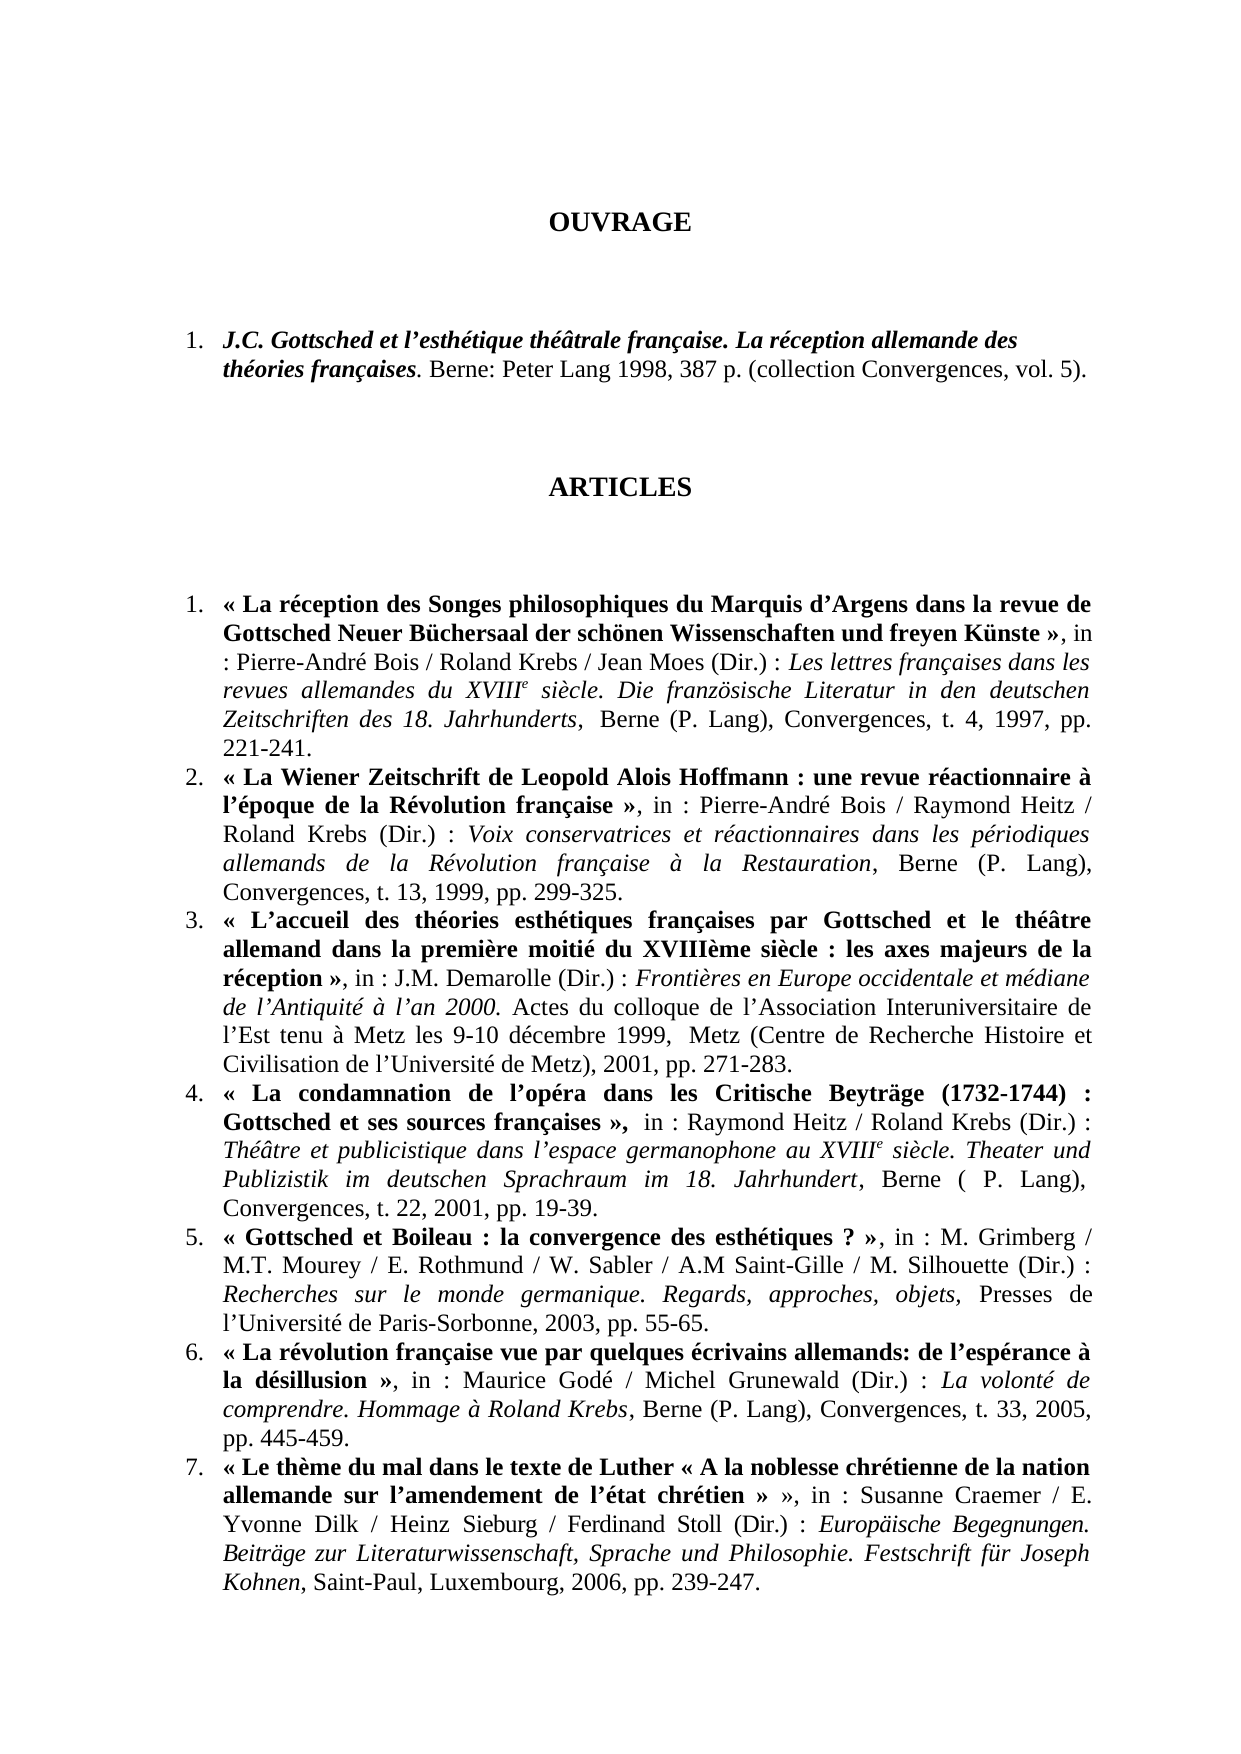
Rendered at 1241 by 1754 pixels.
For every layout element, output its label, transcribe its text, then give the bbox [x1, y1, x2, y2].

text OUVRAGE [148, 206, 1093, 238]
list « Le thème du mal dans le texte de Luther « A la noblesse chrétienne de la nation allemande sur l’amendement de l’état chrétien » », in : Susanne Craemer / E. Yvonne Dilk / Heinz Sieburg / Ferdinand Stoll (Dir.) : Europäische Begegnungen. Beiträge zur Literaturwissenschaft, Sprache und Philosophie. Festschrift für Joseph Kohnen, Saint-Paul, Luxembourg, 2006, pp. 239-247. [185, 1452, 1093, 1595]
list « Gottsched et Boileau : la convergence des esthétiques ? », in : M. Grimberg / M.T. Mourey / E. Rothmund / W. Sabler / A.M Saint-Gille / M. Silhouette (Dir.) : Recherches sur le monde germanique. Regards, approches, objets, Presses de l’Université de Paris-Sorbonne, 2003, pp. 55-65. [185, 1222, 1093, 1337]
text ARTICLES [148, 469, 1093, 502]
list « La révolution française vue par quelques écrivains allemands: de l’espérance à la désillusion », in : Maurice Godé / Michel Grunewald (Dir.) : La volonté de comprendre. Hommage à Roland Krebs, Berne (P. Lang), Convergences, t. 33, 2005, pp. 445-459. [185, 1337, 1093, 1452]
list « La condamnation de l’opéra dans les Critische Beyträge (1732-1744) : Gottsched et ses sources françaises », in : Raymond Heitz / Roland Krebs (Dir.) : Théâtre et publicistique dans l’espace germanophone au XVIIIe siècle. Theater und Publizistik im deutschen Sprachraum im 18. Jahrhundert, Berne ( P. Lang), Convergences, t. 22, 2001, pp. 19-39. [185, 1078, 1093, 1222]
list « La Wiener Zeitschrift de Leopold Alois Hoffmann : une revue réactionnaire à l’époque de la Révolution française », in : Pierre-André Bois / Raymond Heitz / Roland Krebs (Dir.) : Voix conservatrices et réactionnaires dans les périodiques allemands de la Révolution française à la Restauration, Berne (P. Lang), Convergences, t. 13, 1999, pp. 299-325. [185, 762, 1093, 905]
list « La réception des Songes philosophiques du Marquis d’Argens dans la revue de Gottsched Neuer Büchersaal der schönen Wissenschaften und freyen Künste », in : Pierre-André Bois / Roland Krebs / Jean Moes (Dir.) : Les lettres françaises dans les revues allemandes du XVIIIe siècle. Die französische Literatur in den deutschen Zeitschriften des 18. Jahrhunderts, Berne (P. Lang), Convergences, t. 4, 1997, pp. 221-241. [185, 589, 1093, 762]
list « L’accueil des théories esthétiques françaises par Gottsched et le théâtre allemand dans la première moitié du XVIIIème siècle : les axes majeurs de la réception », in : J.M. Demarolle (Dir.) : Frontières en Europe occidentale et médiane de l’Antiquité à l’an 2000. Actes du colloque de l’Association Interuniversitaire de l’Est tenu à Metz les 9-10 décembre 1999, Metz (Centre de Recherche Histoire et Civilisation de l’Université de Metz), 2001, pp. 271-283. [185, 905, 1093, 1078]
list J.C. Gottsched et l’esthétique théâtrale française. La réception allemande des théories françaises. Berne: Peter Lang 1998, 387 p. (collection Convergences, vol. 5). [185, 325, 1093, 382]
